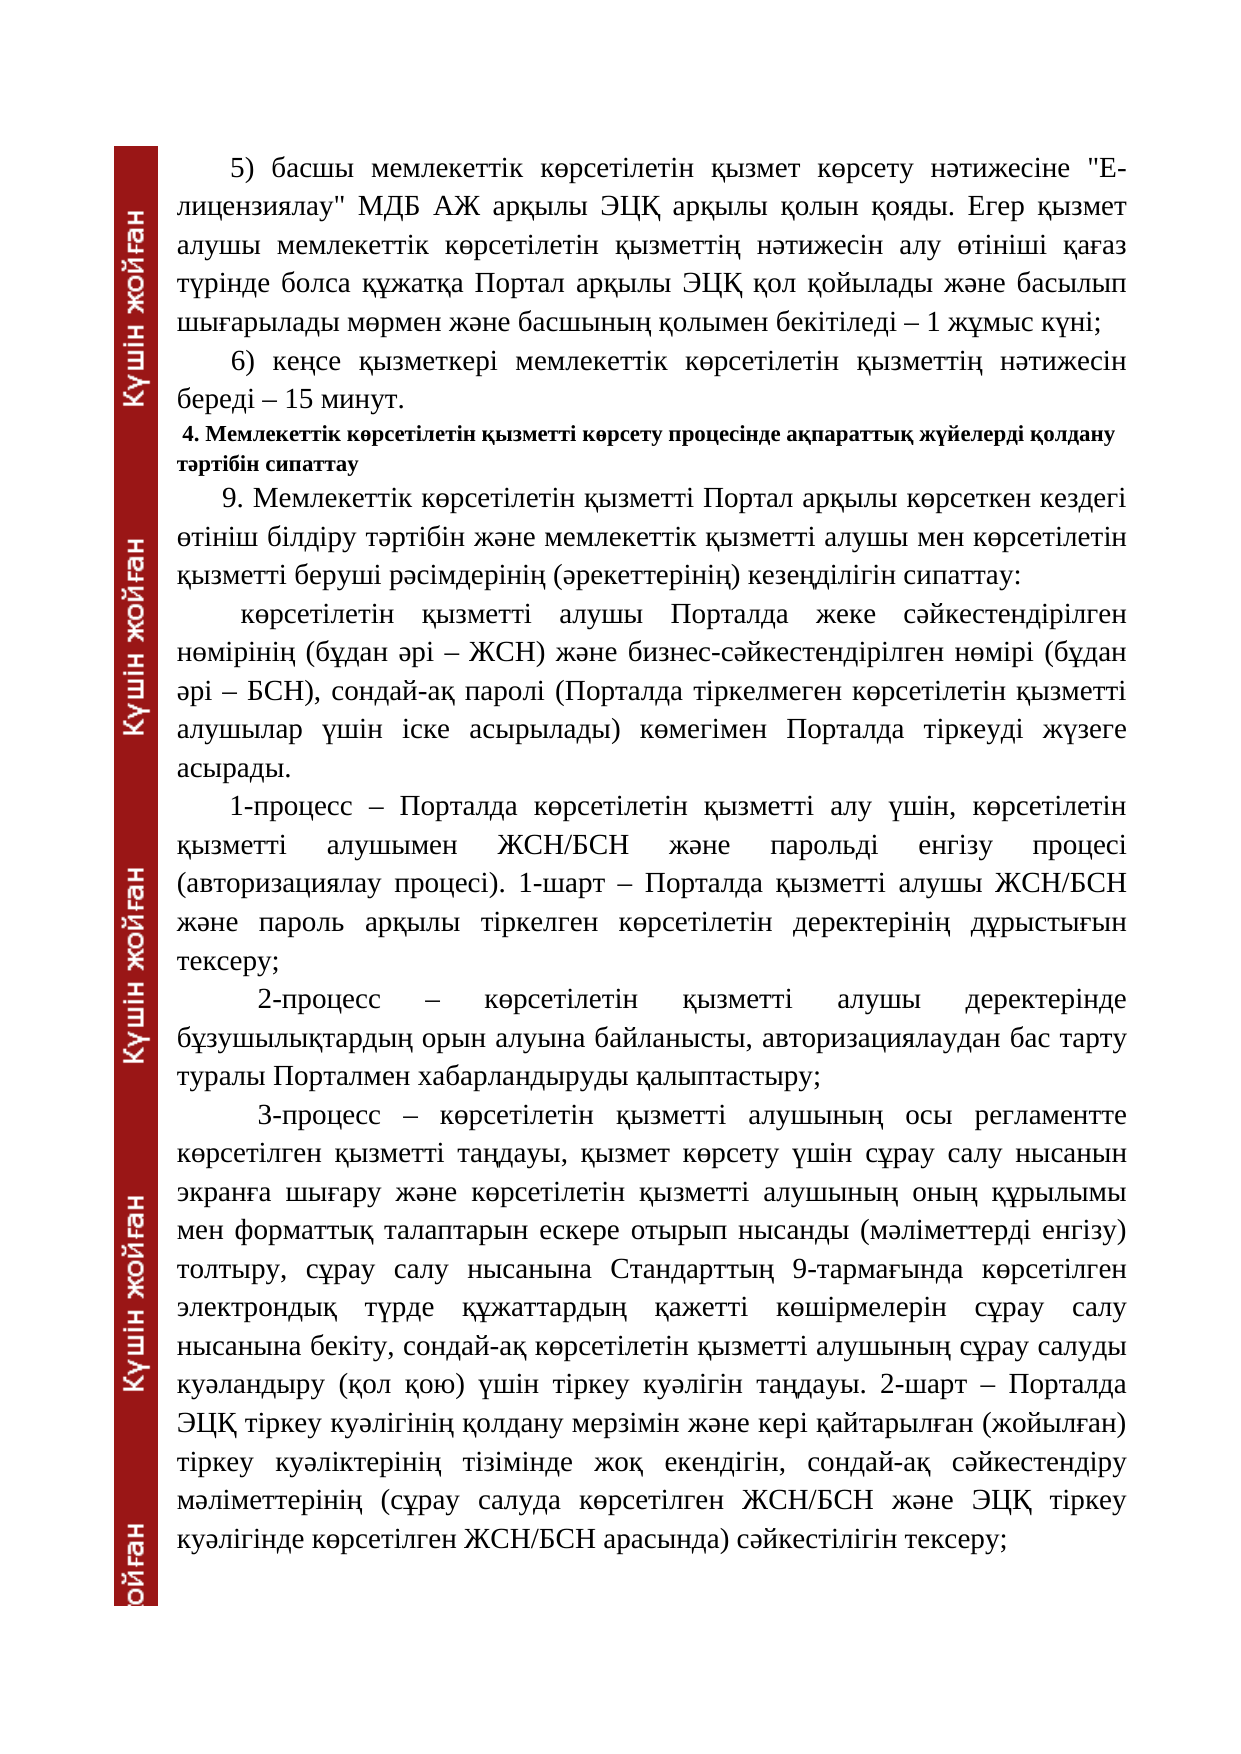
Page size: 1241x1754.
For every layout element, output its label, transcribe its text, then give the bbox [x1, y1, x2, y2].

text көрсетілетін қызметті алушы Порталда жеке сәйкестендірілген нөмірінің (бұдан әрі – ЖСН) және бизнес-сәйкестендірілген нөмірі (бұдан әрі – БСН), сондай-ақ паролі (Порталда тіркелмеген көрсетілетін қызметті алушылар үшін іске асырылады) көмегімен Порталда тіркеуді жүзеге асырады. [112, 596, 1128, 783]
text 1-процесс – Порталда көрсетілетін қызметті алу үшін, көрсетілетін қызметті алушымен ЖСН/БСН және парольді енгізу процесі (авторизациялау процесі). 1-шарт – Порталда қызметті алушы ЖСН/БСН және пароль арқылы тіркелген көрсетілетін деректерінің дұрыстығын тексеру; [112, 788, 1128, 976]
text 4. Мемлекеттік көрсетілетін қызметті көрсету процесінде ақпараттық жүйелерді қолдану тәртібін сипаттау [112, 420, 1128, 476]
text 9. Мемлекеттік көрсетілетін қызметті Портал арқылы көрсеткен кездегі өтініш білдіру тәртібін және мемлекеттік қызметті алушы мен көрсетілетін қызметті беруші рәсімдерінің (әрекеттерінің) кезеңділігін сипаттау: [112, 480, 1128, 591]
picture [114, 1092, 158, 1097]
picture [114, 338, 158, 343]
picture [114, 415, 158, 420]
picture [114, 783, 158, 788]
text 3-процесс – көрсетілетін қызметті алушының осы регламентте көрсетілген қызметті таңдауы, қызмет көрсету үшін сұрау салу нысанын экранға шығару және көрсетілетін қызметті алушының оның құрылымы мен форматтық талаптарын ескере отырып нысанды (мәліметтерді енгізу) толтыру, сұрау салу нысанына Стандарттың 9-тармағында көрсетілген электрондық түрде құжаттардың қажетті көшірмелерін сұрау салу нысанына бекіту, сондай-ақ көрсетілетін қызметті алушының сұрау салуды куәландыру (қол қою) үшін тіркеу куәлігін таңдауы. 2-шарт – Порталда ЭЦҚ тіркеу куәлігінің қолдану мерзімін және кері қайтарылған (жойылған) тіркеу куәліктерінің тізімінде жоқ екендігін, сондай-ақ сәйкестендіру мәліметтерінің (сұрау салуда көрсетілген ЖСН/БСН және ЭЦҚ тіркеу куәлігінде көрсетілген ЖСН/БСН арасында) сәйкестілігін тексеру; [112, 1097, 1128, 1554]
picture [114, 591, 158, 596]
text 5) басшы мемлекеттік көрсетілетін қызмет көрсету нәтижесіне "Е-лицензиялау" МДБ АЖ арқылы ЭЦҚ арқылы қолын қояды. Егер қызмет алушы мемлекеттік көрсетілетін қызметтің нәтижесін алу өтініші қағаз түрінде болса құжатқа Портал арқылы ЭЦҚ қол қойылады және басылып шығарылады мөрмен және басшының қолымен бекітіледі – 1 жұмыс күні; [112, 150, 1128, 338]
picture [114, 1554, 158, 1606]
picture [114, 976, 158, 981]
picture [114, 476, 158, 480]
text 6) кеңсе қызметкері мемлекеттік көрсетілетін қызметтің нәтижесін береді – 15 минут. [112, 343, 1128, 415]
picture [114, 146, 158, 150]
text 2-процесс – көрсетілетін қызметті алушы деректерінде бұзушылықтардың орын алуына байланысты, авторизациялаудан бас тарту туралы Порталмен хабарландыруды қалыптастыру; [112, 981, 1128, 1092]
